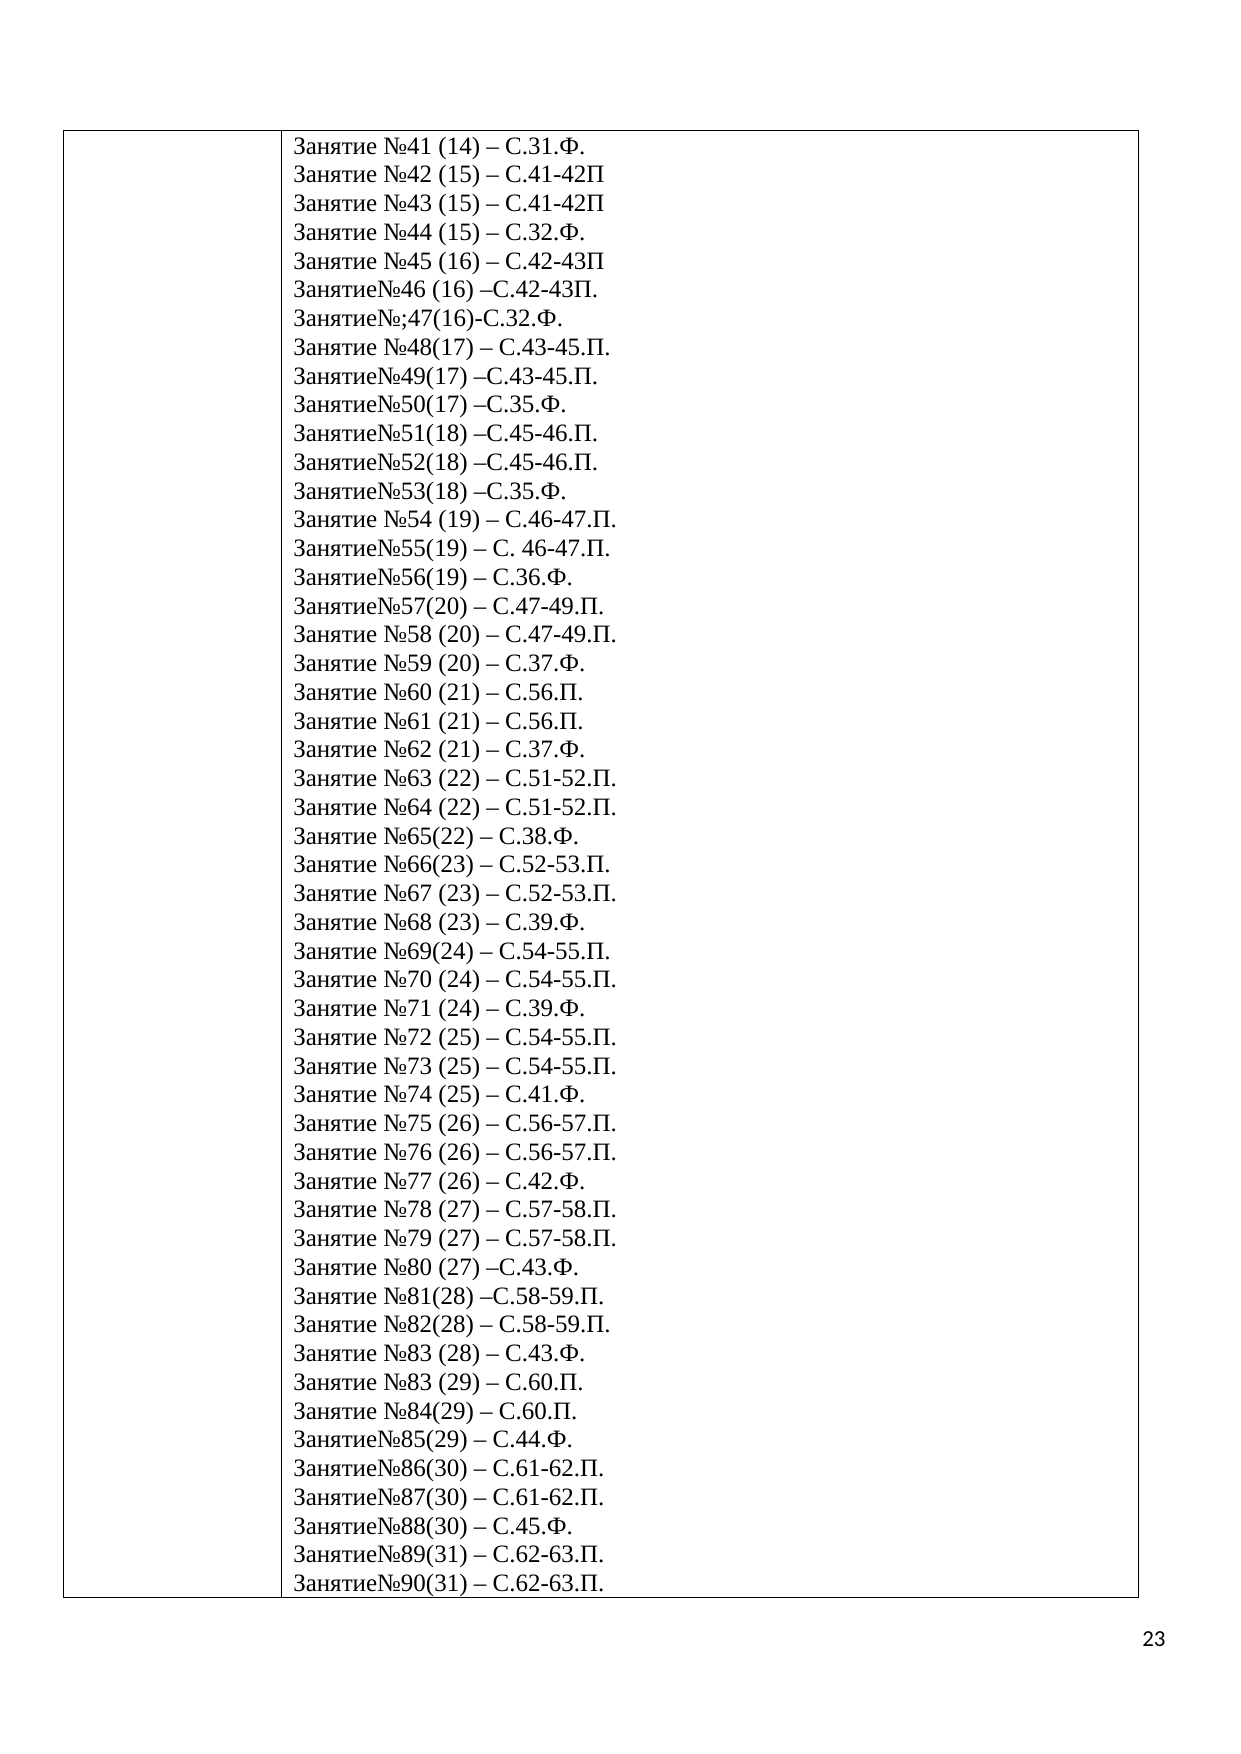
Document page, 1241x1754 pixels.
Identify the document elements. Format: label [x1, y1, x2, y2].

table_cell [282, 131, 1138, 1597]
table_cell [64, 131, 281, 1597]
